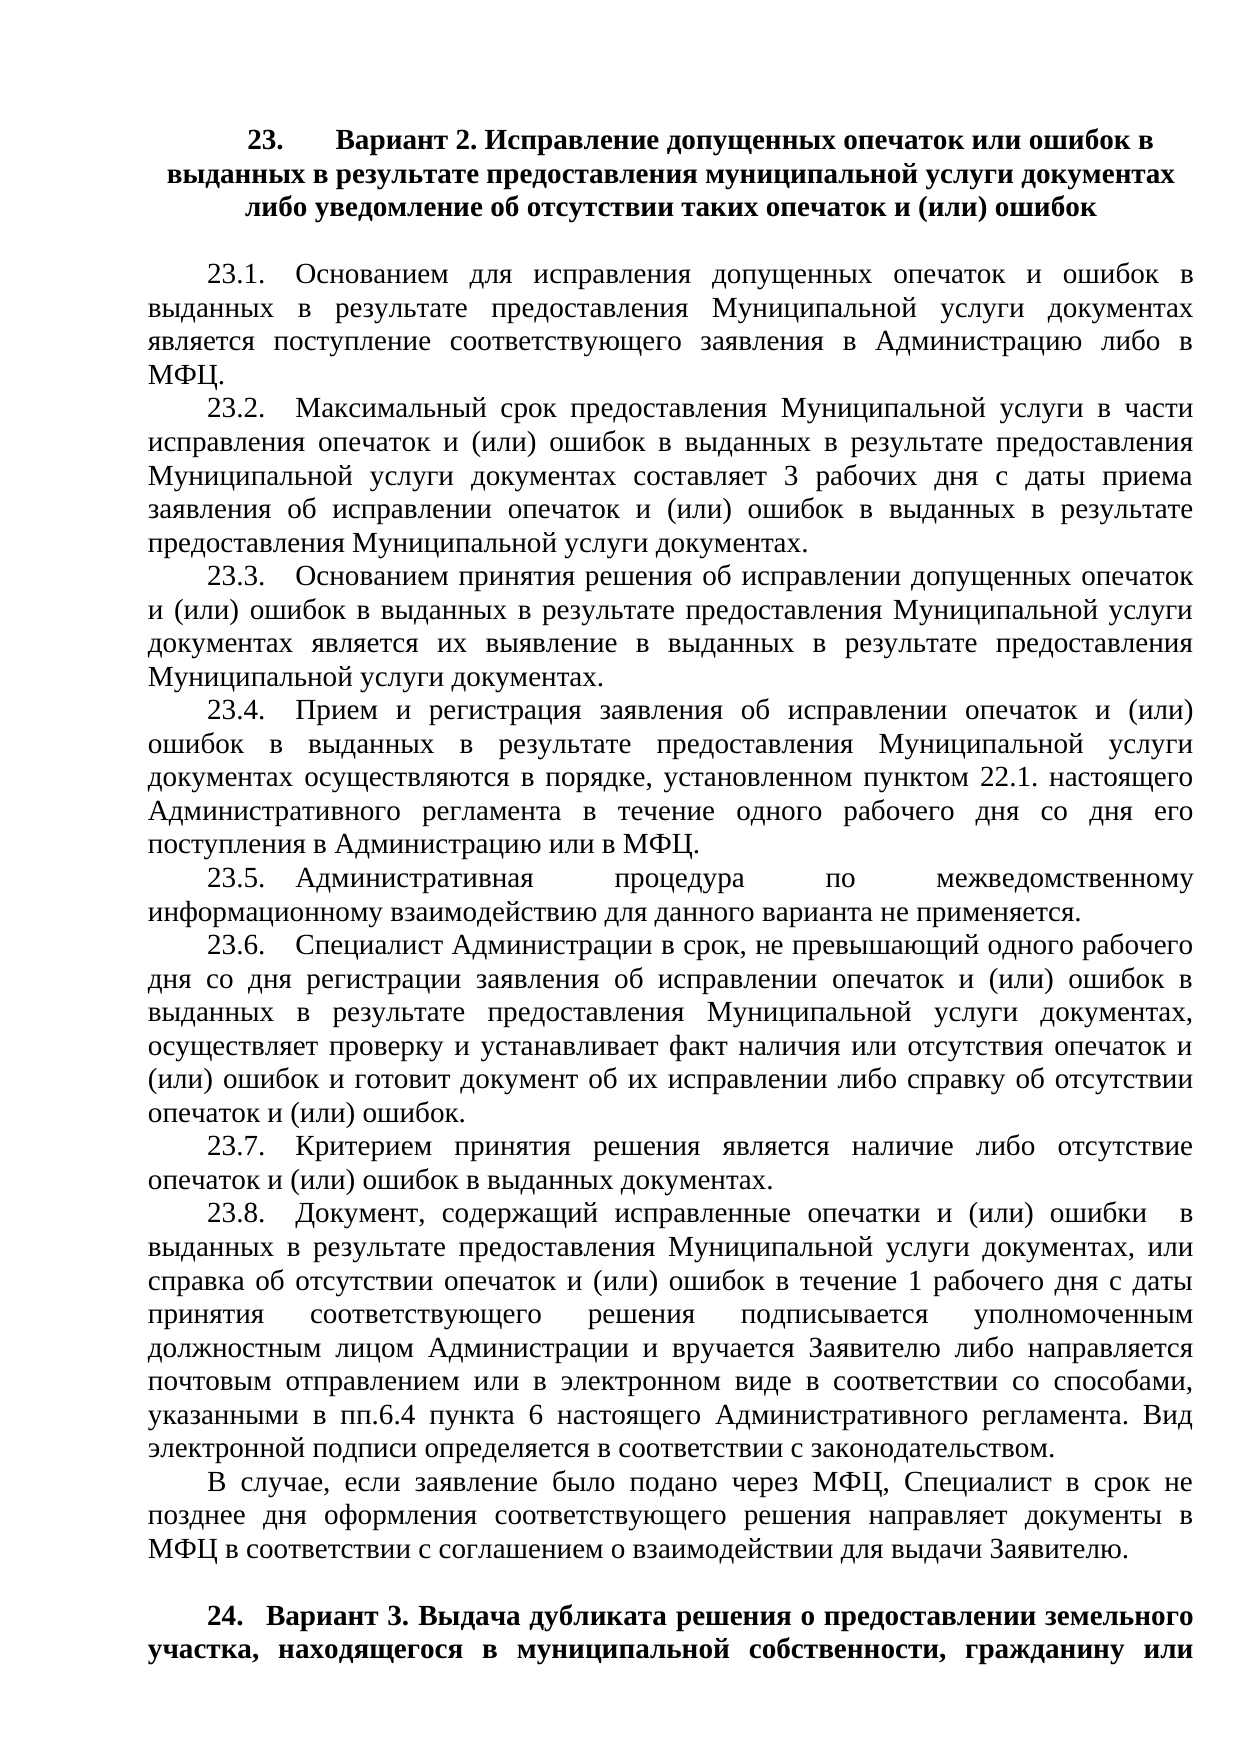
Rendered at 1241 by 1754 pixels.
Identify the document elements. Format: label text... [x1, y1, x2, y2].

list Документ, содержащий исправленные опечатки и (или) ошибки в выданных в результате предоставления Муниципальной услуги документах, или справка об отсутствии опечаток и (или) ошибок в течение 1 рабочего дня с даты принятия соответствующего решения подписывается уполномоченным должностным лицом Администрации и вручается Заявителю либо направляется почтовым отправлением или в электронном виде в соответствии со способами, указанными в пп.6.4 пункта 6 настоящего Административного регламента. Вид электронной подписи определяется в соответствии с законодательством. [148, 1196, 1194, 1464]
list Административная процедура по межведомственному информационному взаимодействию для данного варианта не применяется. [148, 860, 1194, 927]
list Прием и регистрация заявления об исправлении опечаток и (или) ошибок в выданных в результате предоставления Муниципальной услуги документах осуществляются в порядке, установленном пунктом 22.1. настоящего Административного регламента в течение одного рабочего дня со дня его поступления в Администрацию или в МФЦ. [148, 692, 1194, 860]
text В случае, если заявление было подано через МФЦ, Специалист в срок не позднее дня оформления соответствующего решения направляет документы в МФЦ в соответствии с соглашением о взаимодействии для выдачи Заявителю. [148, 1464, 1194, 1564]
list Вариант 2. Исправление допущенных опечаток или ошибок в выданных в результате предоставления муниципальной услуги документах либо уведомление об отсутствии таких опечаток и (или) ошибок [148, 122, 1194, 223]
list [148, 1598, 1194, 1665]
list Специалист Администрации в срок, не превышающий одного рабочего дня со дня регистрации заявления об исправлении опечаток и (или) ошибок в выданных в результате предоставления Муниципальной услуги документах, осуществляет проверку и устанавливает факт наличия или отсутствия опечаток и (или) ошибок и готовит документ об их исправлении либо справку об отсутствии опечаток и (или) ошибок. [148, 927, 1194, 1128]
list Основанием для исправления допущенных опечаток и ошибок в выданных в результате предоставления Муниципальной услуги документах является поступление соответствующего заявления в Администрацию либо в МФЦ. [148, 256, 1194, 391]
list Основанием принятия решения об исправлении допущенных опечаток и (или) ошибок в выданных в результате предоставления Муниципальной услуги документах является их выявление в выданных в результате предоставления Муниципальной услуги документах. [148, 558, 1194, 692]
list Критерием принятия решения является наличие либо отсутствие опечаток и (или) ошибок в выданных документах. [148, 1128, 1194, 1196]
list Максимальный срок предоставления Муниципальной услуги в части исправления опечаток и (или) ошибок в выданных в результате предоставления Муниципальной услуги документах составляет 3 рабочих дня с даты приема заявления об исправлении опечаток и (или) ошибок в выданных в результате предоставления Муниципальной услуги документах. [148, 391, 1194, 558]
